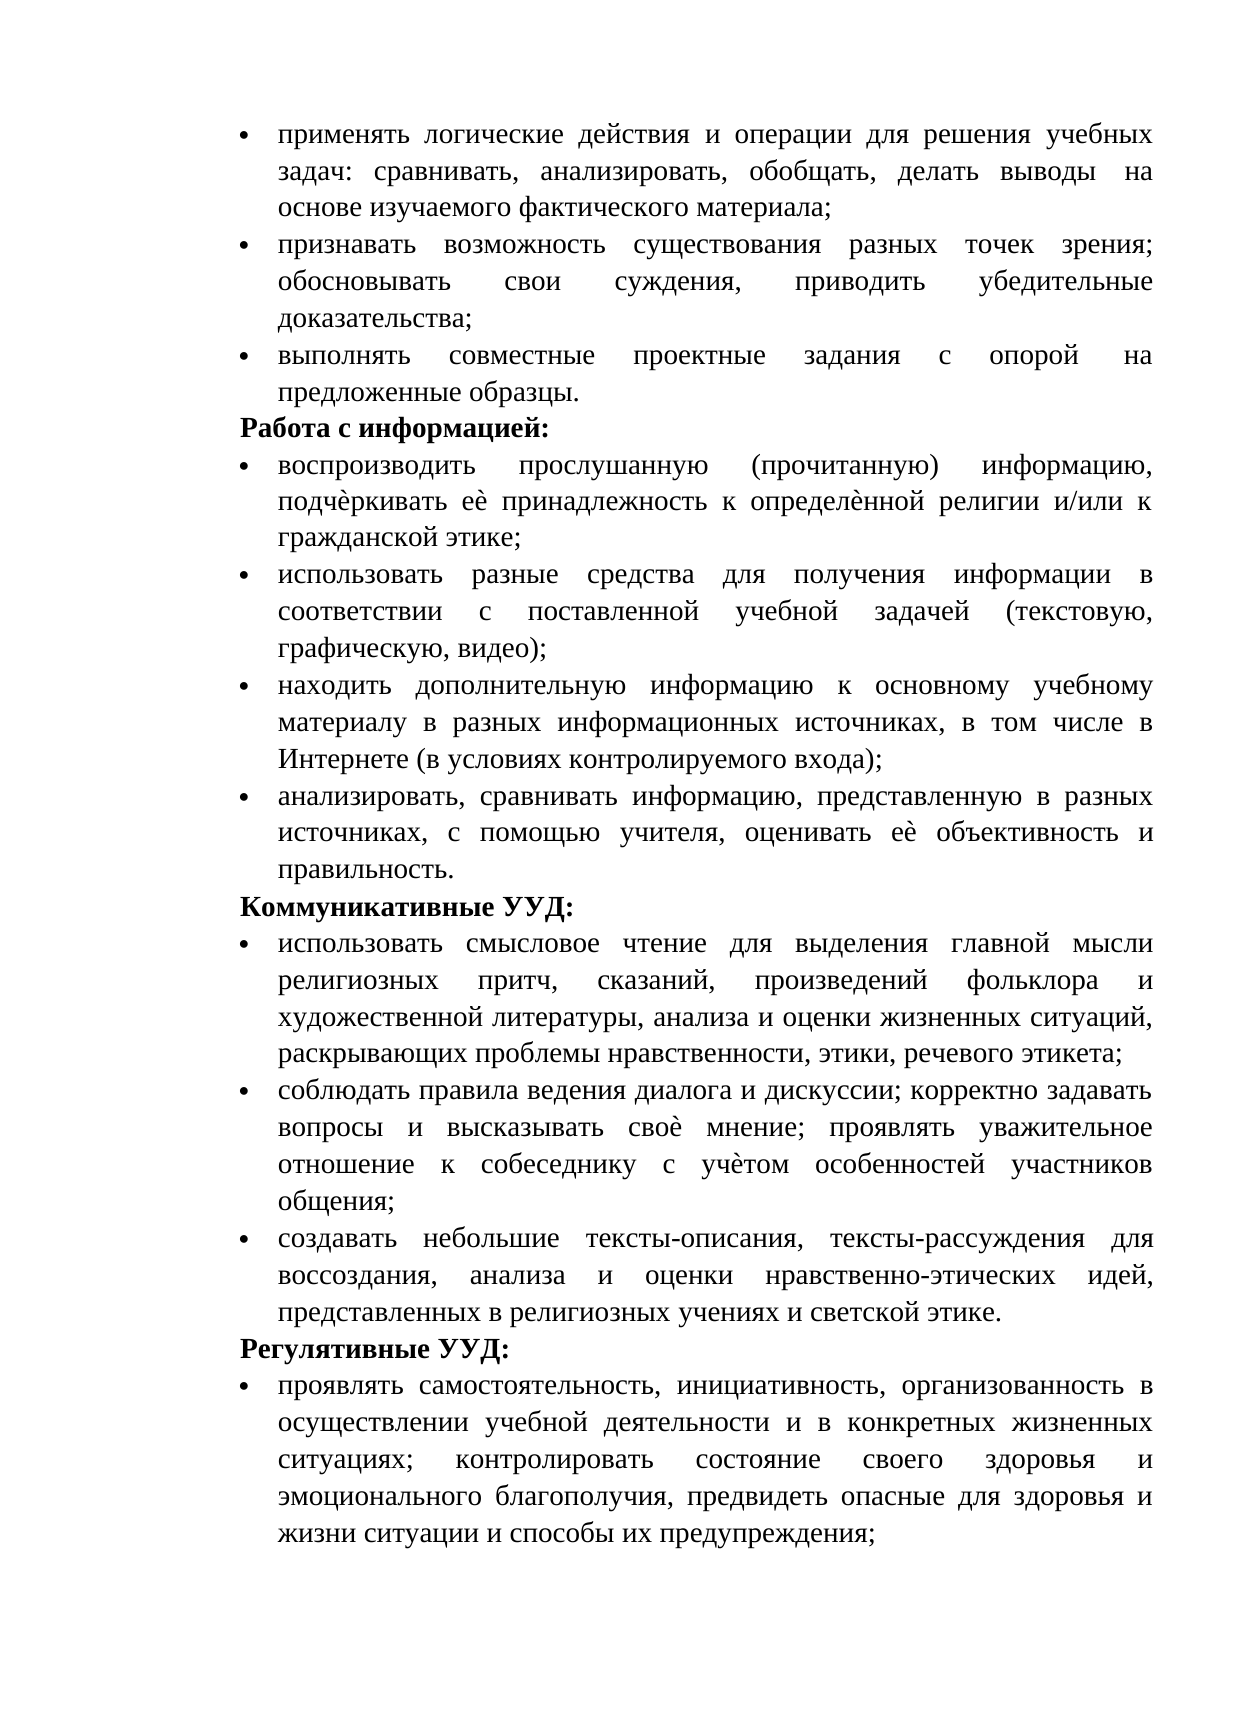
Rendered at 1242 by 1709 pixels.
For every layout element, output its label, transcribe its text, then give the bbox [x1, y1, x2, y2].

subtitle Коммуникативные УУД: [240, 889, 1175, 922]
list находить дополнительную информацию к основному учебному материалу в разных информационных источниках, в том числе в Интернете (в условиях контролируемого входа); [240, 667, 1153, 774]
list проявлять самостоятельность, инициативность, организованность в осуществлении учебной деятельности и в конкретных жизненных ситуациях; контролировать состояние своего здоровья и эмоционального благополучия, предвидеть опасные для здоровья и жизни ситуации и способы их предупреждения; [240, 1367, 1153, 1548]
list признавать возможность существования разных точек зрения; обосновывать свои суждения, приводить убедительные доказательства; [240, 226, 1153, 334]
list использовать разные средства для получения информации в соответствии с поставленной учебной задачей (текстовую, графическую, видео); [240, 556, 1153, 663]
list воспроизводить прослушанную (прочитанную) информацию, подчѐркивать еѐ принадлежность к определѐнной религии и/или к гражданской этике; [240, 447, 1153, 553]
subtitle Регулятивные УУД: [240, 1331, 1175, 1365]
list создавать небольшие тексты-описания, тексты-рассуждения для воссоздания, анализа и оценки нравственно-этических идей, представленных в религиозных учениях и светской этике. [240, 1220, 1154, 1327]
subtitle Работа с информацией: [240, 411, 1175, 444]
list соблюдать правила ведения диалога и дискуссии; корректно задавать вопросы и высказывать своѐ мнение; проявлять уважительное отношение к собеседнику с учѐтом особенностей участников общения; [240, 1072, 1153, 1217]
list применять логические действия и операции для решения учебных задач: сравнивать, анализировать, обобщать, делать выводы на основе изучаемого фактического материала; [240, 116, 1153, 223]
list выполнять совместные проектные задания с опорой на предложенные образцы. [240, 337, 1152, 407]
list использовать смысловое чтение для выделения главной мысли религиозных притч, сказаний, произведений фольклора и художественной литературы, анализа и оценки жизненных ситуаций, раскрывающих проблемы нравственности, этики, речевого этикета; [240, 925, 1153, 1069]
list анализировать, сравнивать информацию, представленную в разных источниках, с помощью учителя, оценивать еѐ объективность и правильность. [240, 778, 1154, 885]
